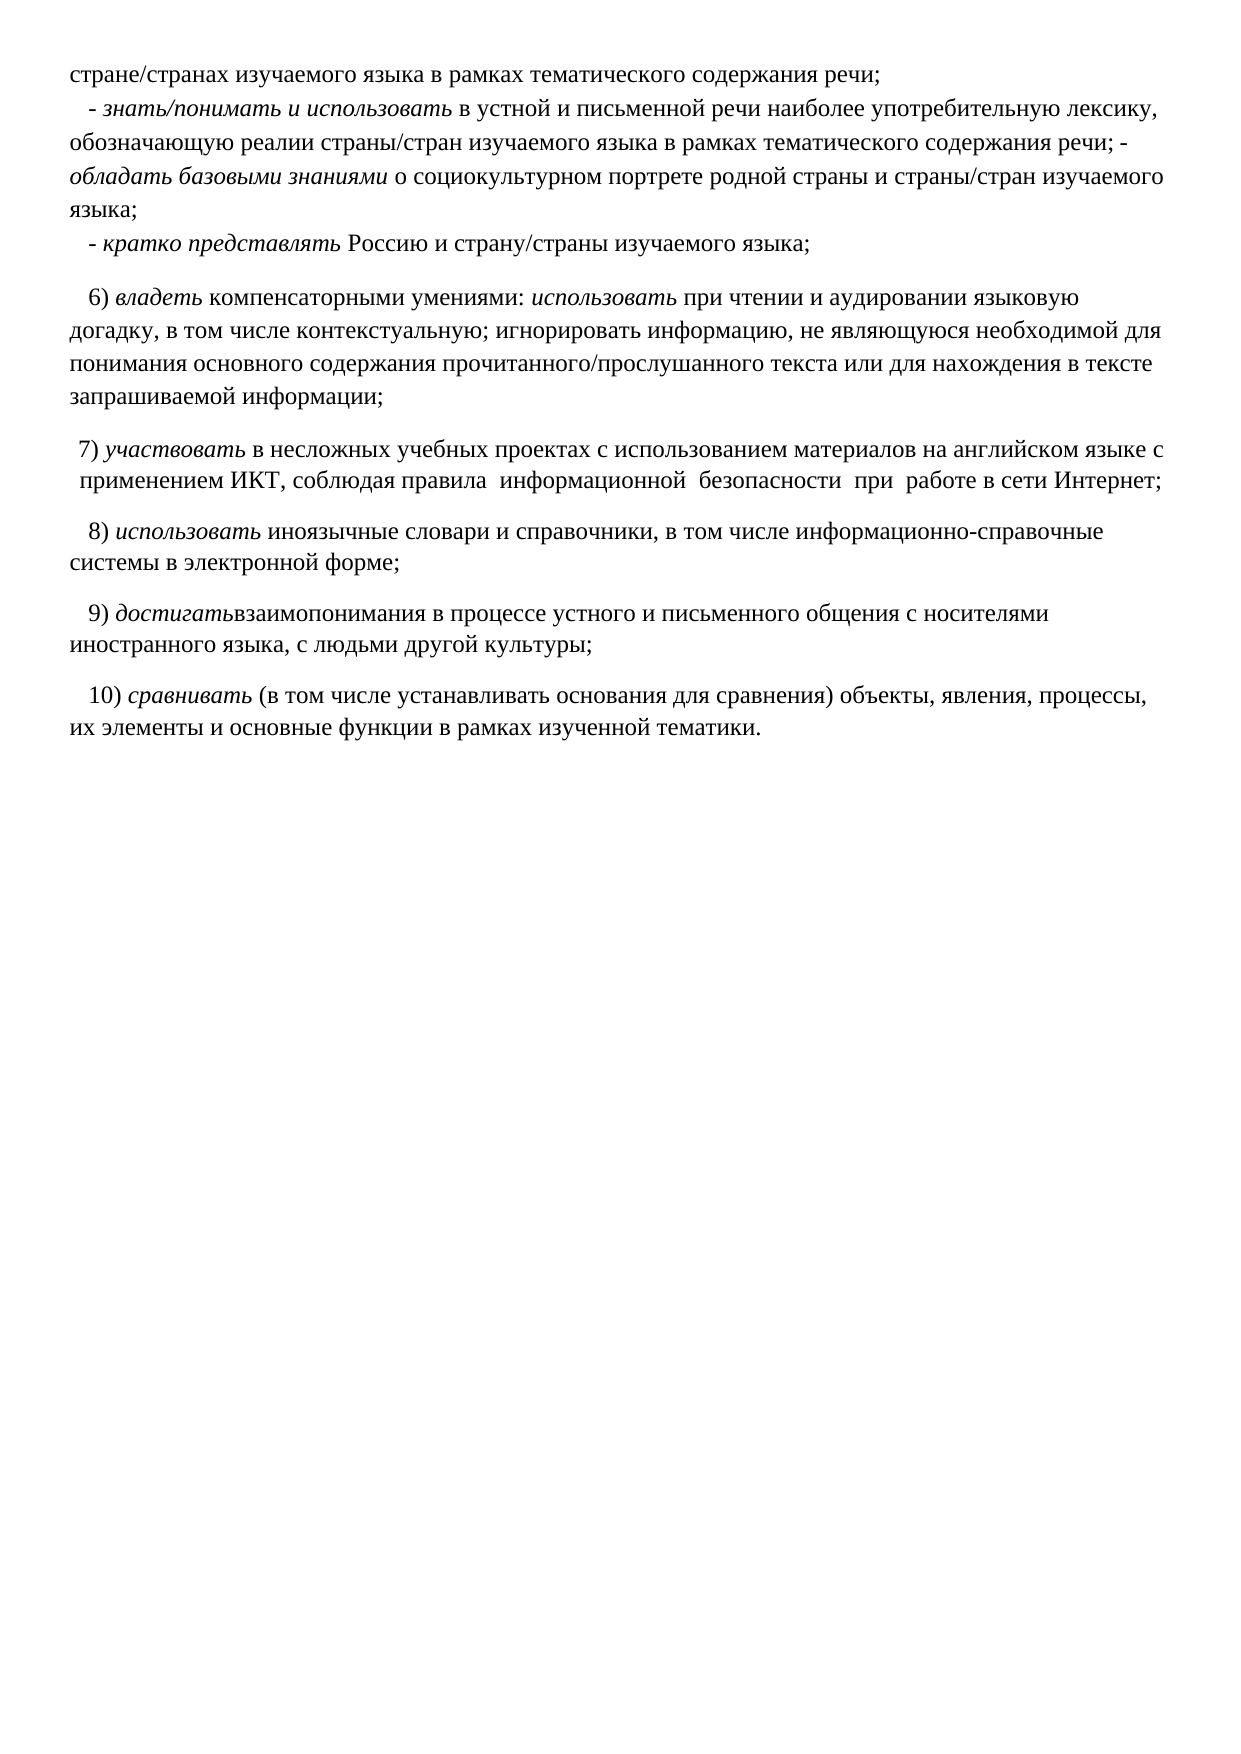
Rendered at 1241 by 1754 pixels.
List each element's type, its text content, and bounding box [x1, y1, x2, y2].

text 8) использовать иноязычные словари и справочники, в том числе информационно-справочные системы в электронной форме; [69, 516, 1112, 576]
text стране/странах изучаемого языка в рамках тематического содержания речи; - знать/понимать и использовать в устной и письменной речи наиболее употребительную лексику, обозначающую реалии страны/стран изучаемого языка в рамках тематического содержания речи; - обладать базовыми знаниями о социокультурном портрете родной страны и страны/стран изучаемого языка; - кратко представлять Россию и страну/страны изучаемого языка; [69, 59, 1172, 257]
text 7) участвовать в несложных учебных проектах с использованием материалов на английском языке с применением ИКТ, соблюдая правила информационной безопасности при работе в сети Интернет; [69, 434, 1172, 494]
text 9) достигатьвзаимопонимания в процессе устного и письменного общения с носителями иностранного языка, с людьми другой культуры; [69, 598, 1052, 658]
text 10) сравнивать (в том числе устанавливать основания для сравнения) объекты, явления, процессы, их элементы и основные функции в рамках изученной тематики. [69, 681, 1157, 741]
text 6) владеть компенсаторными умениями: использовать при чтении и аудировании языковую догадку, в том числе контекстуальную; игнорировать информацию, не являющуюся необходимой для понимания основного содержания прочитанного/прослушанного текста или для нахождения в тексте запрашиваемой информации; [69, 282, 1172, 409]
